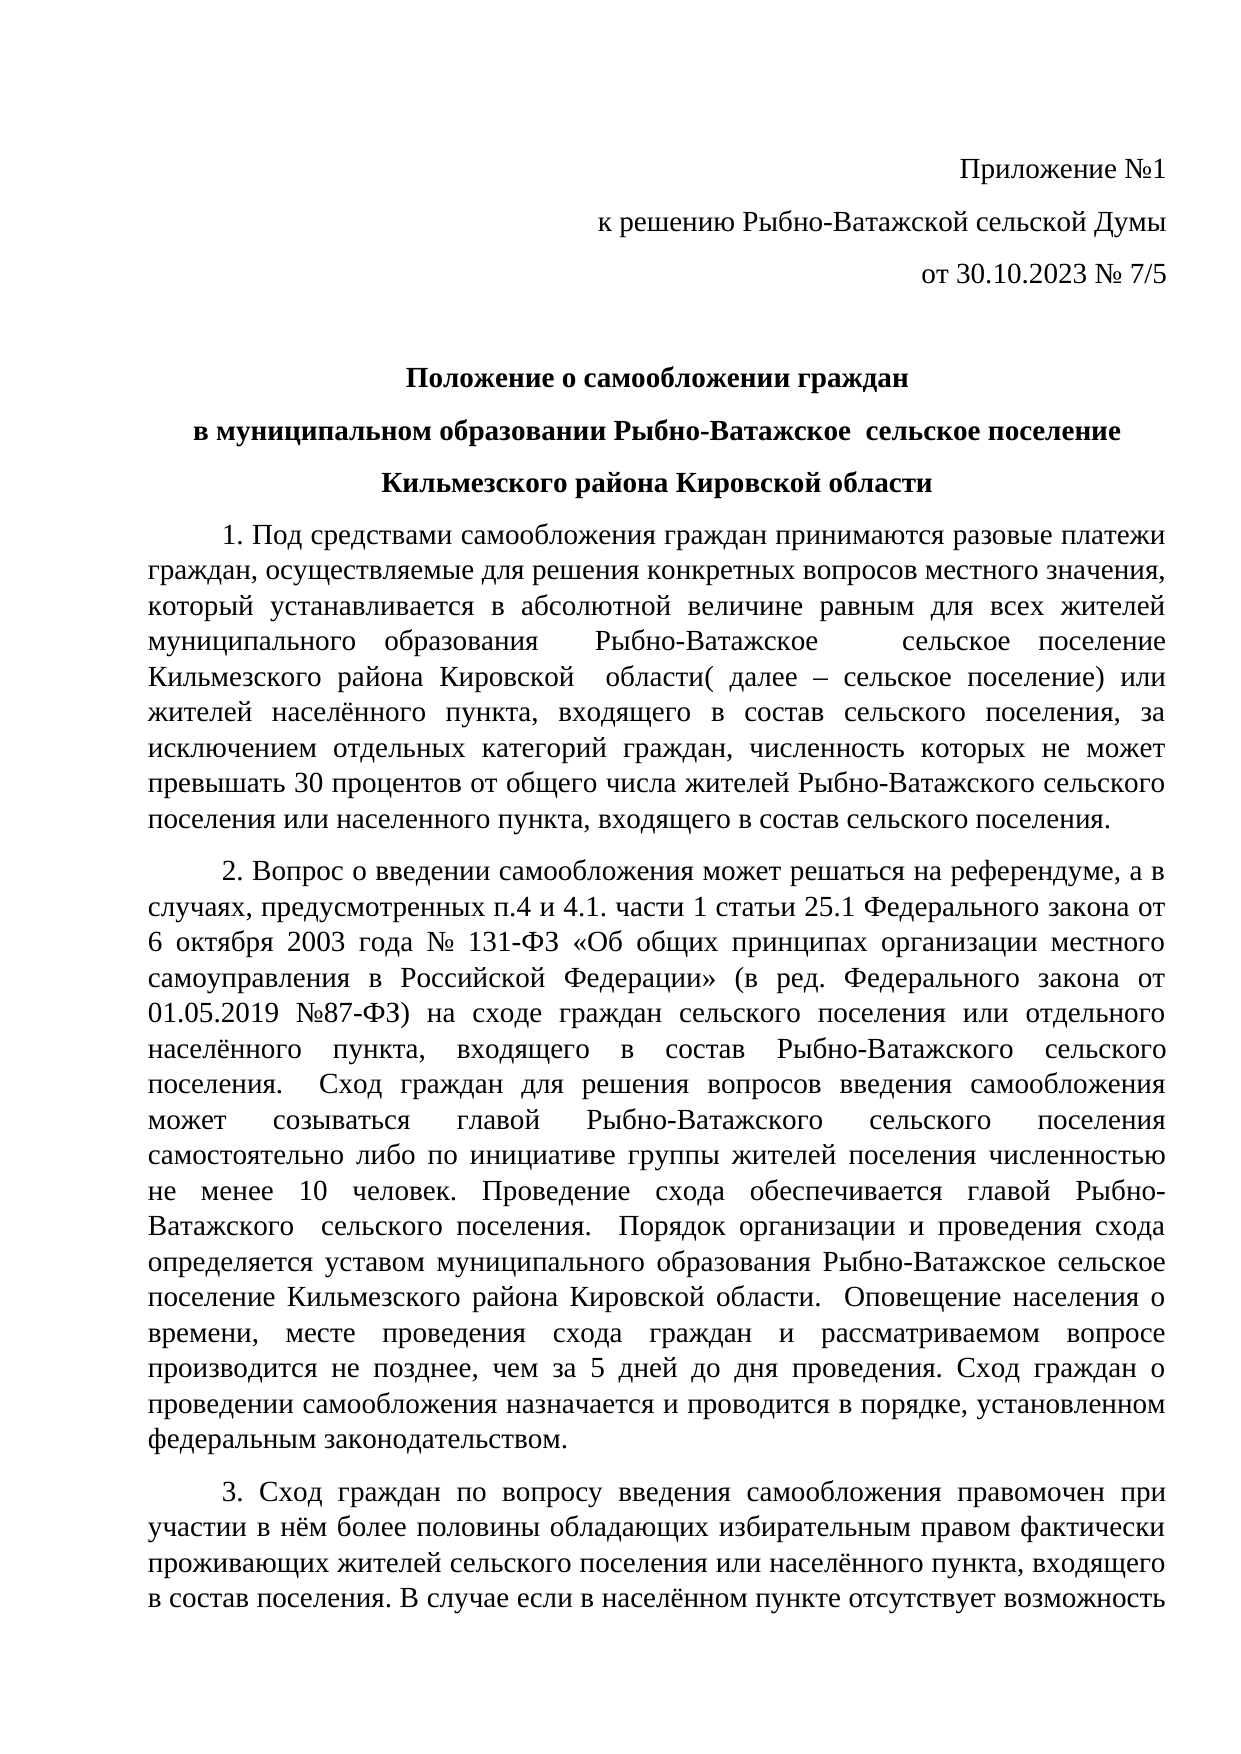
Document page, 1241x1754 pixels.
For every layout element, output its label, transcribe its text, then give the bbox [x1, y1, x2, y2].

text в муниципальном образовании Рыбно-Ватажское сельское поселение [148, 413, 1167, 446]
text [148, 1474, 1167, 1614]
text Положение о самообложении граждан [148, 360, 1167, 394]
text 1. Под средствами самообложения граждан принимаются разовые платежи граждан, осуществляемые для решения конкретных вопросов местного значения, который устанавливается в абсолютной величине равным для всех жителей муниципального образования Рыбно-Ватажское сельское поселение Кильмезского района Кировской области( далее – сельское поселение) или жителей населённого пункта, входящего в состав сельского поселения, за исключением отдельных категорий граждан, численность которых не может превышать 30 процентов от общего числа жителей Рыбно-Ватажского сельского поселения или населенного пункта, входящего в состав сельского поселения. [148, 517, 1167, 835]
text 2. Вопрос о введении самообложения может решаться на референдуме, а в случаях, предусмотренных п.4 и 4.1. части 1 статьи 25.1 Федерального закона от 6 октября 2003 года № 131-ФЗ «Об общих принципах организации местного самоуправления в Российской Федерации» (в ред. Федерального закона от 01.05.2019 №87-ФЗ) на сходе граждан сельского поселения или отдельного населённого пункта, входящего в состав Рыбно-Ватажского сельского поселения. Сход граждан для решения вопросов введения самообложения может созываться главой Рыбно-Ватажского сельского поселения самостоятельно либо по инициативе группы жителей поселения численностью не менее 10 человек. Проведение схода обеспечивается главой Рыбно-Ватажского сельского поселения. Порядок организации и проведения схода определяется уставом муниципального образования Рыбно-Ватажское сельское поселение Кильмезского района Кировской области. Оповещение населения о времени, месте проведения схода граждан и рассматриваемом вопросе производится не позднее, чем за 5 дней до дня проведения. Сход граждан о проведении самообложения назначается и проводится в порядке, установленном федеральным законодательством. [148, 853, 1167, 1455]
text Приложение №1 [148, 152, 1167, 185]
text Кильмезского района Кировской области [148, 465, 1167, 498]
text от 30.10.2023 № 7/5 [148, 256, 1167, 289]
text к решению Рыбно-Ватажской сельской Думы [148, 204, 1167, 237]
